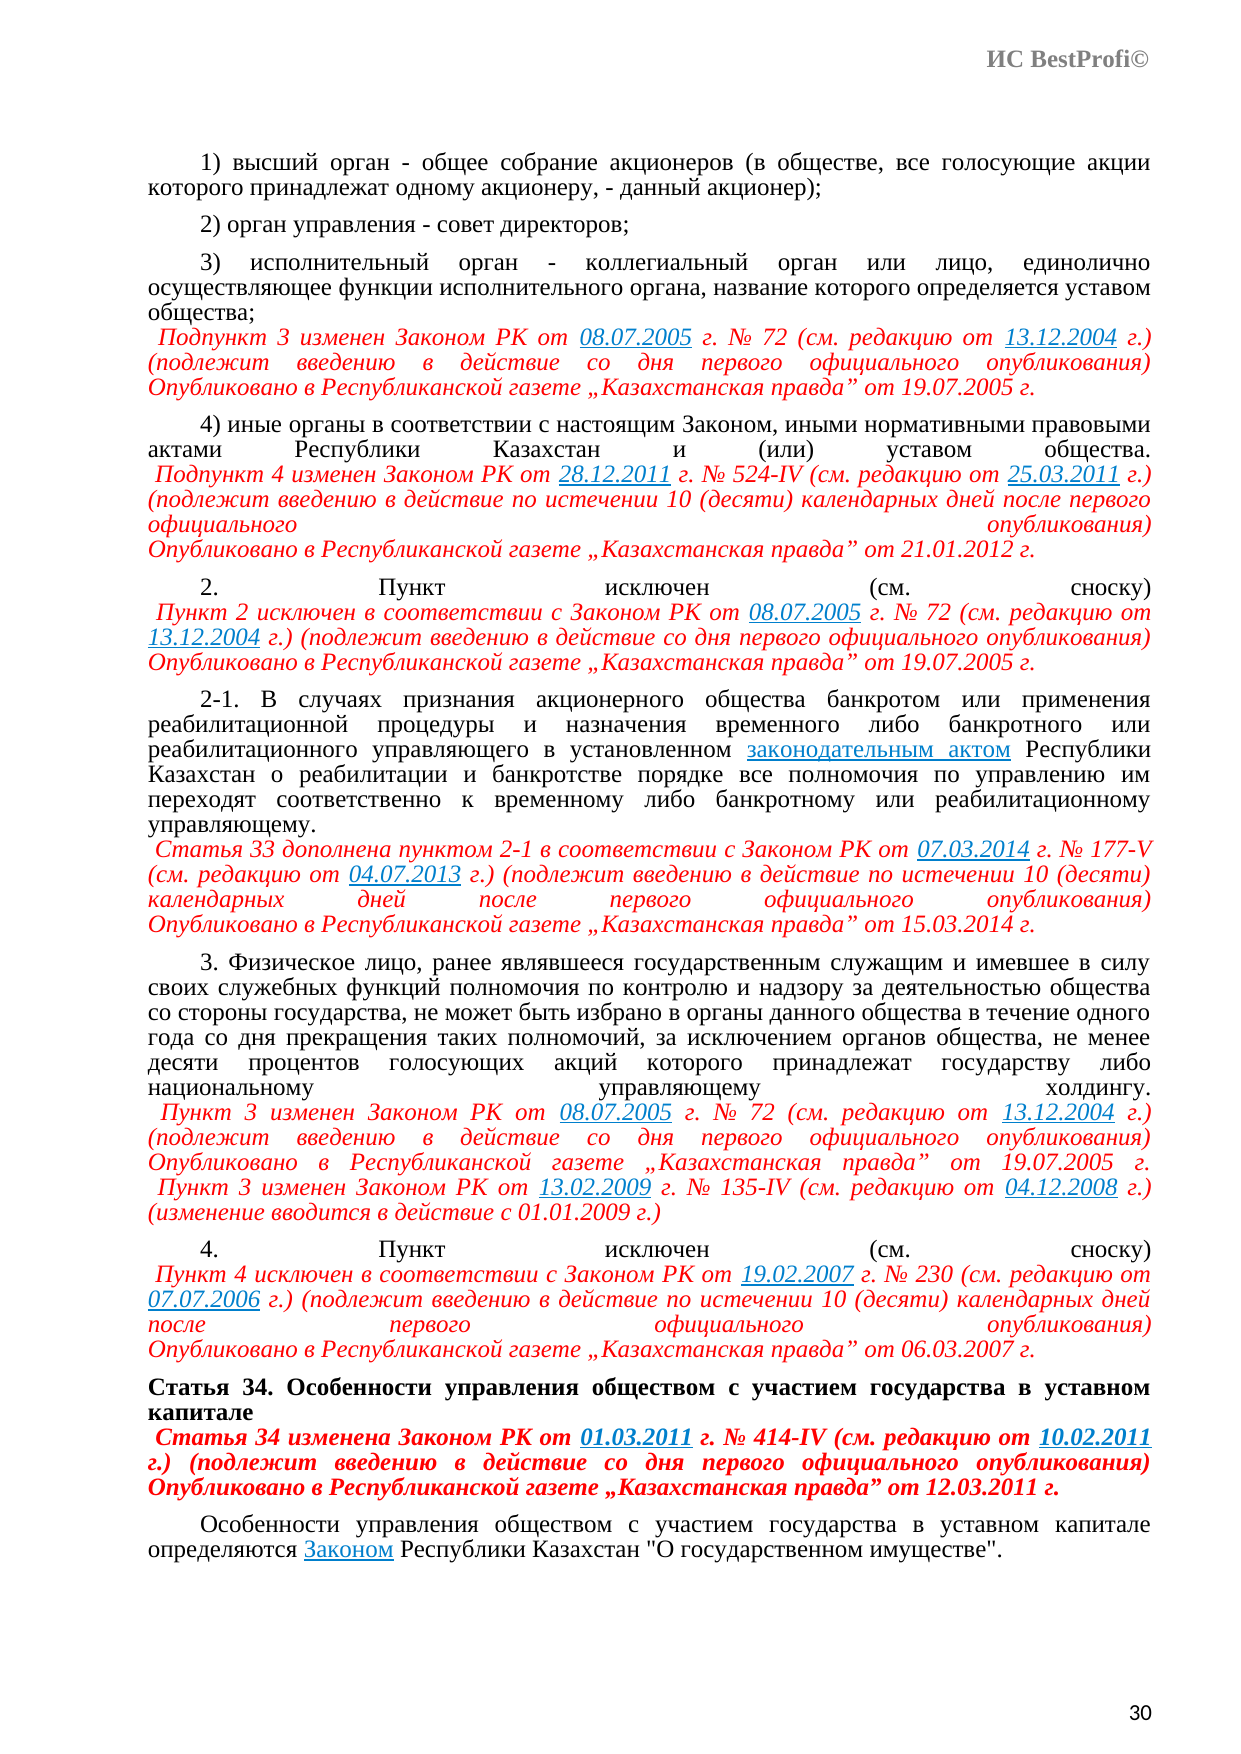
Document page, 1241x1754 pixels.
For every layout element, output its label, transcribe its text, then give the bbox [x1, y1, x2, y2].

text 2. Пункт исключен (см. сноску) Пункт 2 исключен в соответствии с Законом РК от 08.07.2005 г. № 72 (см. редакцию от 13.12.2004 г.) (подлежит введению в действие со дня первого официального опубликования) Опубликовано в Республиканской газете „Казахстанская правда” от 19.07.2005 г. [148, 575, 1152, 675]
text Статья 34. Особенности управления обществом с участием государства в уставном капитале Статья 34 изменена Законом РК от 01.03.2011 г. № 414-IV (см. редакцию от 10.02.2011 г.) (подлежит введению в действие со дня первого официального опубликования) Опубликовано в Республиканской газете „Казахстанская правда” от 12.03.2011 г. [148, 1375, 1152, 1500]
text 4. Пункт исключен (см. сноску) Пункт 4 исключен в соответствии с Законом РК от 19.02.2007 г. № 230 (см. редакцию от 07.07.2006 г.) (подлежит введению в действие по истечении 10 (десяти) календарных дней после первого официального опубликования) Опубликовано в Республиканской газете „Казахстанская правда” от 06.03.2007 г. [148, 1237, 1152, 1362]
text 4) иные органы в соответствии с настоящим Законом, иными нормативными правовыми актами Республики Казахстан и (или) уставом общества. Подпункт 4 изменен Законом РК от 28.12.2011 г. № 524-IV (см. редакцию от 25.03.2011 г.) (подлежит введению в действие по истечении 10 (десяти) календарных дней после первого официального опубликования) Опубликовано в Республиканской газете „Казахстанская правда” от 21.01.2012 г. [148, 412, 1152, 562]
text 3. Физическое лицо, ранее являвшееся государственным служащим и имевшее в силу своих служебных функций полномочия по контролю и надзору за деятельностью общества со стороны государства, не может быть избрано в органы данного общества в течение одного года со дня прекращения таких полномочий, за исключением органов общества, не менее десяти процентов голосующих акций которого принадлежат государству либо национальному управляющему холдингу. Пункт 3 изменен Законом РК от 08.07.2005 г. № 72 (см. редакцию от 13.12.2004 г.) (подлежит введению в действие со дня первого официального опубликования) Опубликовано в Республиканской газете „Казахстанская правда” от 19.07.2005 г. Пункт 3 изменен Законом РК от 13.02.2009 г. № 135-IV (см. редакцию от 04.12.2008 г.) (изменение вводится в действие с 01.01.2009 г.) [148, 950, 1152, 1225]
text 1) высший орган - общее собрание акционеров (в обществе, все голосующие акции которого принадлежат одному акционеру, - данный акционер); [148, 150, 1152, 200]
text Особенности управления обществом с участием государства в уставном капитале определяются Законом Республики Казахстан "О государственном имуществе". [148, 1512, 1152, 1562]
text 2) орган управления - совет директоров; [148, 212, 1152, 237]
text 2-1. В случаях признания акционерного общества банкротом или применения реабилитационной процедуры и назначения временного либо банкротного или реабилитационного управляющего в установленном законодательным актом Республики Казахстан о реабилитации и банкротстве порядке все полномочия по управлению им переходят соответственно к временному либо банкротному или реабилитационному управляющему. Статья 33 дополнена пунктом 2-1 в соответствии с Законом РК от 07.03.2014 г. № 177-V (см. редакцию от 04.07.2013 г.) (подлежит введению в действие по истечении 10 (десяти) календарных дней после первого официального опубликования) Опубликовано в Республиканской газете „Казахстанская правда” от 15.03.2014 г. [148, 687, 1152, 937]
text 3) исполнительный орган - коллегиальный орган или лицо, единолично осуществляющее функции исполнительного органа, название которого определяется уставом общества; Подпункт 3 изменен Законом РК от 08.07.2005 г. № 72 (см. редакцию от 13.12.2004 г.) (подлежит введению в действие со дня первого официального опубликования) Опубликовано в Республиканской газете „Казахстанская правда” от 19.07.2005 г. [148, 250, 1152, 400]
